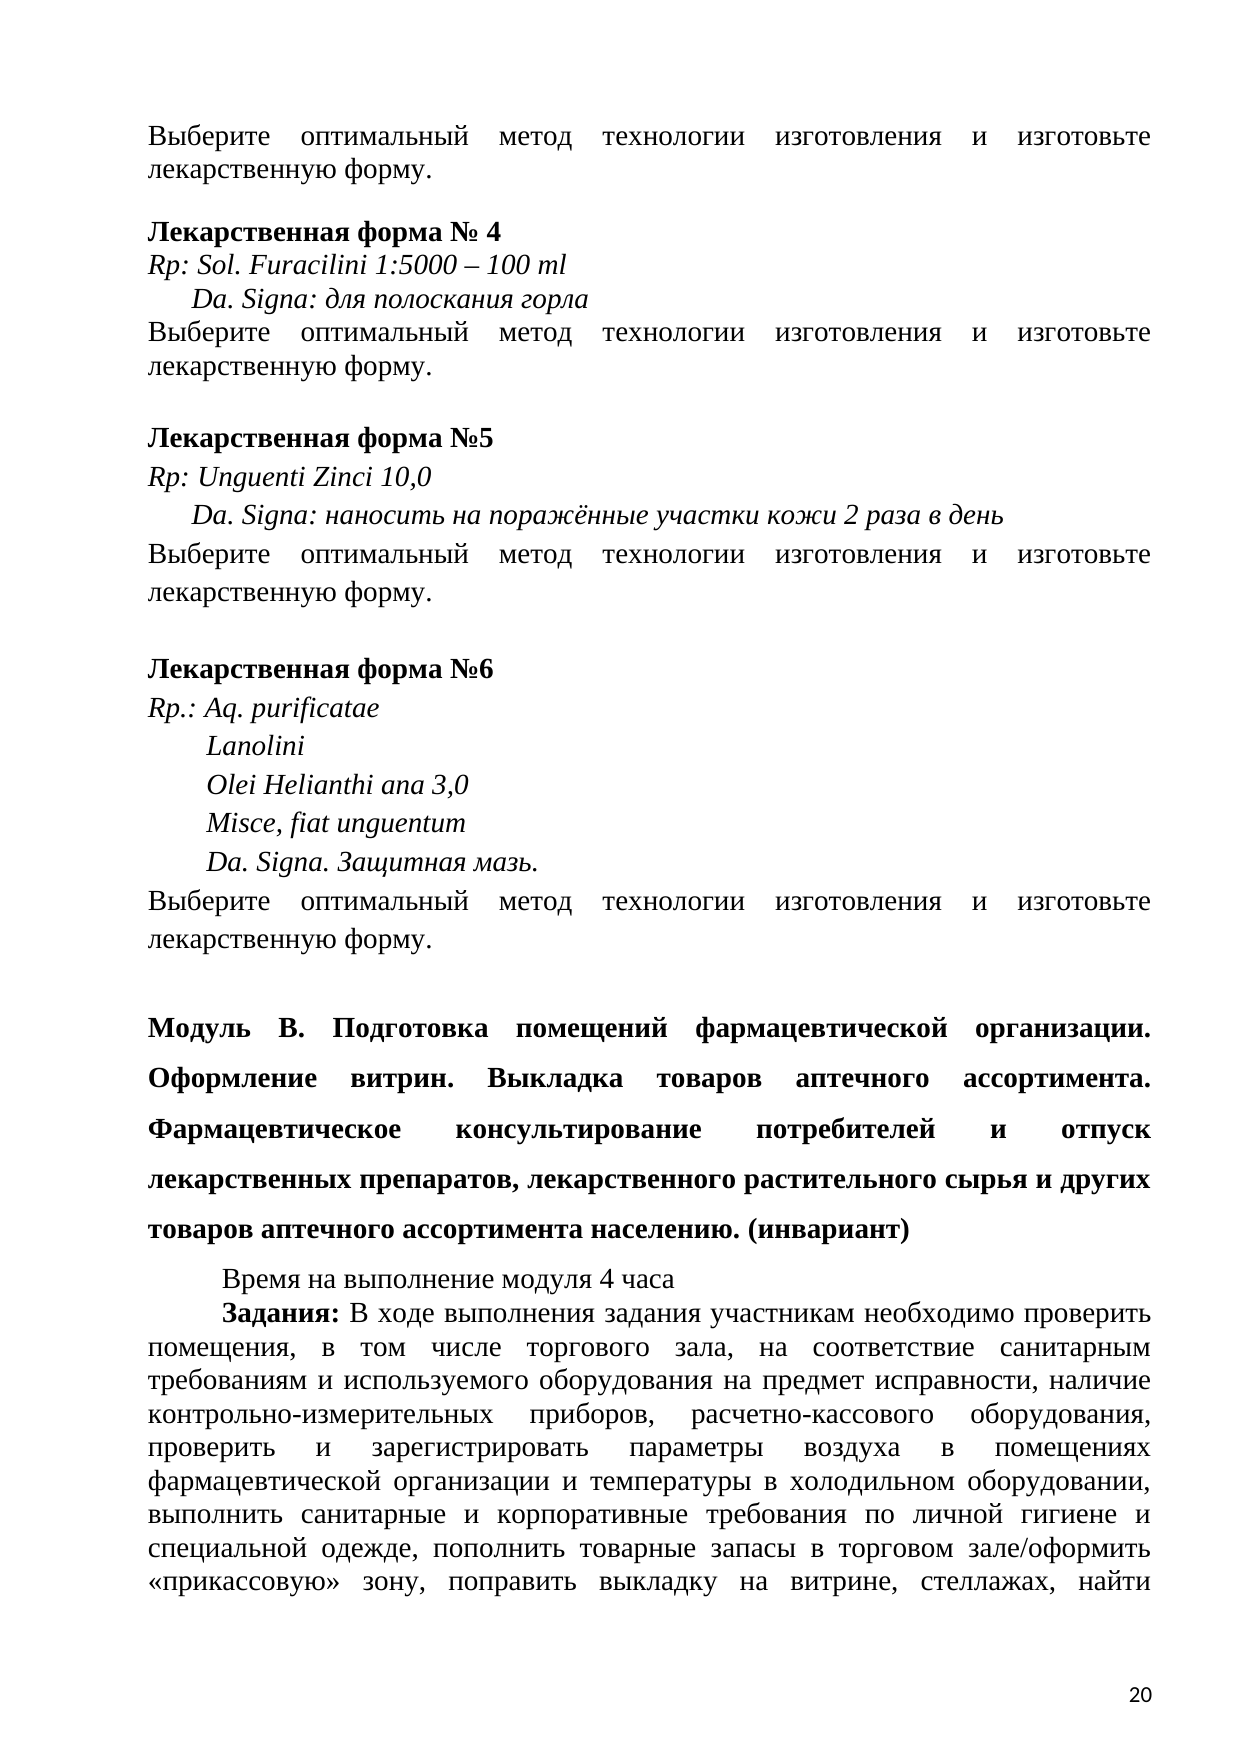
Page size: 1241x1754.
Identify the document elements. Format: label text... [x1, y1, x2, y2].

text Da. Signa. Защитная мазь. [148, 844, 1152, 878]
text Модуль В. Подготовка помещений фармацевтической организации. Оформление витрин. Выкладка товаров аптечного ассортимента. Фармацевтическое консультирование потребителей и отпуск лекарственных препаратов, лекарственного растительного сырья и других товаров аптечного ассортимента населению. (инвариант) [148, 1010, 1152, 1245]
text Лекарственная форма №5 [148, 420, 1152, 454]
text Время на выполнение модуля 4 часа [148, 1262, 1152, 1295]
text Da. Signa: наносить на поражённые участки кожи 2 раза в день [148, 497, 1152, 531]
text Лекарственная форма № 4 [148, 214, 1152, 247]
text Выберите оптимальный метод технологии изготовления и изготовьте лекарственную форму. [148, 536, 1152, 608]
text Выберите оптимальный метод технологии изготовления и изготовьте лекарственную форму. [148, 314, 1152, 382]
text Da. Signa: для полоскания горла [148, 281, 1152, 314]
text Rp: Sol. Furacilini 1:5000 – 100 ml [148, 247, 1152, 281]
text Выберите оптимальный метод технологии изготовления и изготовьте лекарственную форму. [148, 883, 1152, 955]
text Лекарственная форма №6 [148, 651, 1152, 685]
text Rp.: Aq. purificatae [148, 690, 1152, 723]
text Lanolini [148, 728, 1152, 762]
text Rp: Unguenti Zinci 10,0 [148, 459, 1152, 492]
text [148, 1295, 1152, 1597]
text Olei Helianthi ana 3,0 [148, 767, 1152, 801]
text Misce, fiat unguentum [148, 806, 1152, 839]
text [148, 118, 1152, 185]
